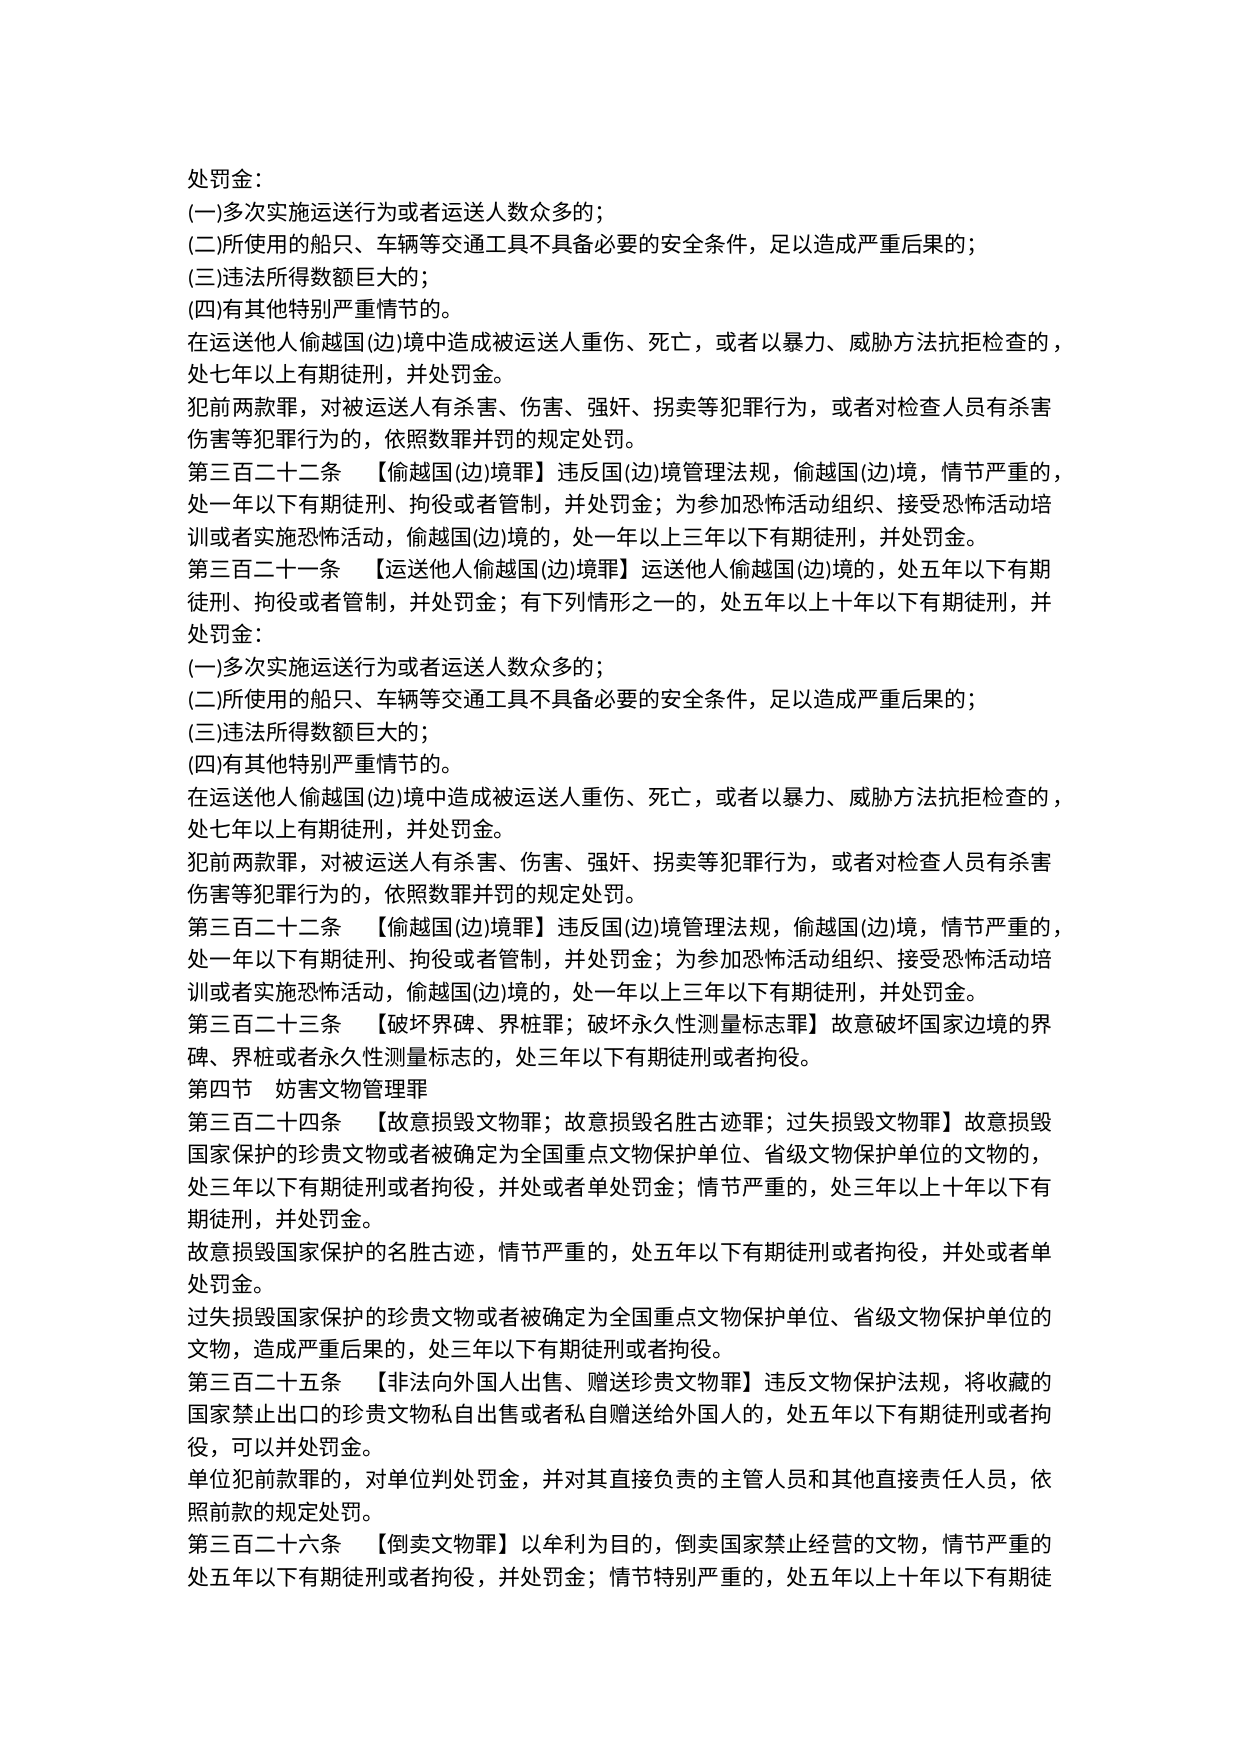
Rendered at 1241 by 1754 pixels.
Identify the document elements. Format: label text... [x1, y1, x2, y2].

text (四)有其他特别严重情节的。 [187, 292, 1053, 324]
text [187, 162, 1053, 194]
text 过失损毁国家保护的珍贵文物或者被确定为全国重点文物保护单位、省级文物保护单位的文物，造成严重后果的，处三年以下有期徒刑或者拘役。 [187, 1299, 1053, 1364]
text 第三百二十一条 【运送他人偷越国(边)境罪】运送他人偷越国(边)境的，处五年以下有期徒刑、拘役或者管制，并处罚金；有下列情形之一的，处五年以上十年以下有期徒刑，并处罚金： [187, 552, 1053, 649]
text 第四节 妨害文物管理罪 [187, 1072, 1053, 1104]
text 在运送他人偷越国(边)境中造成被运送人重伤、死亡，或者以暴力、威胁方法抗拒检查的，处七年以上有期徒刑，并处罚金。 [187, 779, 1053, 844]
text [187, 1527, 1053, 1592]
text 第三百二十二条 【偷越国(边)境罪】违反国(边)境管理法规，偷越国(边)境，情节严重的，处一年以下有期徒刑、拘役或者管制，并处罚金；为参加恐怖活动组织、接受恐怖活动培训或者实施恐怖活动，偷越国(边)境的，处一年以上三年以下有期徒刑，并处罚金。 [187, 909, 1053, 1007]
text 第三百二十五条 【非法向外国人出售、赠送珍贵文物罪】违反文物保护法规，将收藏的国家禁止出口的珍贵文物私自出售或者私自赠送给外国人的，处五年以下有期徒刑或者拘役，可以并处罚金。 [187, 1364, 1053, 1462]
text 第三百二十三条 【破坏界碑、界桩罪；破坏永久性测量标志罪】故意破坏国家边境的界碑、界桩或者永久性测量标志的，处三年以下有期徒刑或者拘役。 [187, 1007, 1053, 1072]
text 第三百二十二条 【偷越国(边)境罪】违反国(边)境管理法规，偷越国(边)境，情节严重的，处一年以下有期徒刑、拘役或者管制，并处罚金；为参加恐怖活动组织、接受恐怖活动培训或者实施恐怖活动，偷越国(边)境的，处一年以上三年以下有期徒刑，并处罚金。 [187, 454, 1053, 552]
text (二)所使用的船只、车辆等交通工具不具备必要的安全条件，足以造成严重后果的； [187, 227, 1053, 259]
text (三)违法所得数额巨大的； [187, 259, 1053, 292]
text (四)有其他特别严重情节的。 [187, 747, 1053, 779]
text 故意损毁国家保护的名胜古迹，情节严重的，处五年以下有期徒刑或者拘役，并处或者单处罚金。 [187, 1234, 1053, 1299]
text 在运送他人偷越国(边)境中造成被运送人重伤、死亡，或者以暴力、威胁方法抗拒检查的，处七年以上有期徒刑，并处罚金。 [187, 324, 1053, 389]
text (二)所使用的船只、车辆等交通工具不具备必要的安全条件，足以造成严重后果的； [187, 682, 1053, 714]
text (三)违法所得数额巨大的； [187, 714, 1053, 747]
text 犯前两款罪，对被运送人有杀害、伤害、强奸、拐卖等犯罪行为，或者对检查人员有杀害、伤害等犯罪行为的，依照数罪并罚的规定处罚。 [187, 389, 1053, 454]
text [187, 1462, 1053, 1527]
text (一)多次实施运送行为或者运送人数众多的； [187, 194, 1053, 227]
text 第三百二十四条 【故意损毁文物罪；故意损毁名胜古迹罪；过失损毁文物罪】故意损毁国家保护的珍贵文物或者被确定为全国重点文物保护单位、省级文物保护单位的文物的，处三年以下有期徒刑或者拘役，并处或者单处罚金；情节严重的，处三年以上十年以下有期徒刑，并处罚金。 [187, 1104, 1053, 1234]
text 犯前两款罪，对被运送人有杀害、伤害、强奸、拐卖等犯罪行为，或者对检查人员有杀害、伤害等犯罪行为的，依照数罪并罚的规定处罚。 [187, 844, 1053, 909]
text (一)多次实施运送行为或者运送人数众多的； [187, 649, 1053, 682]
